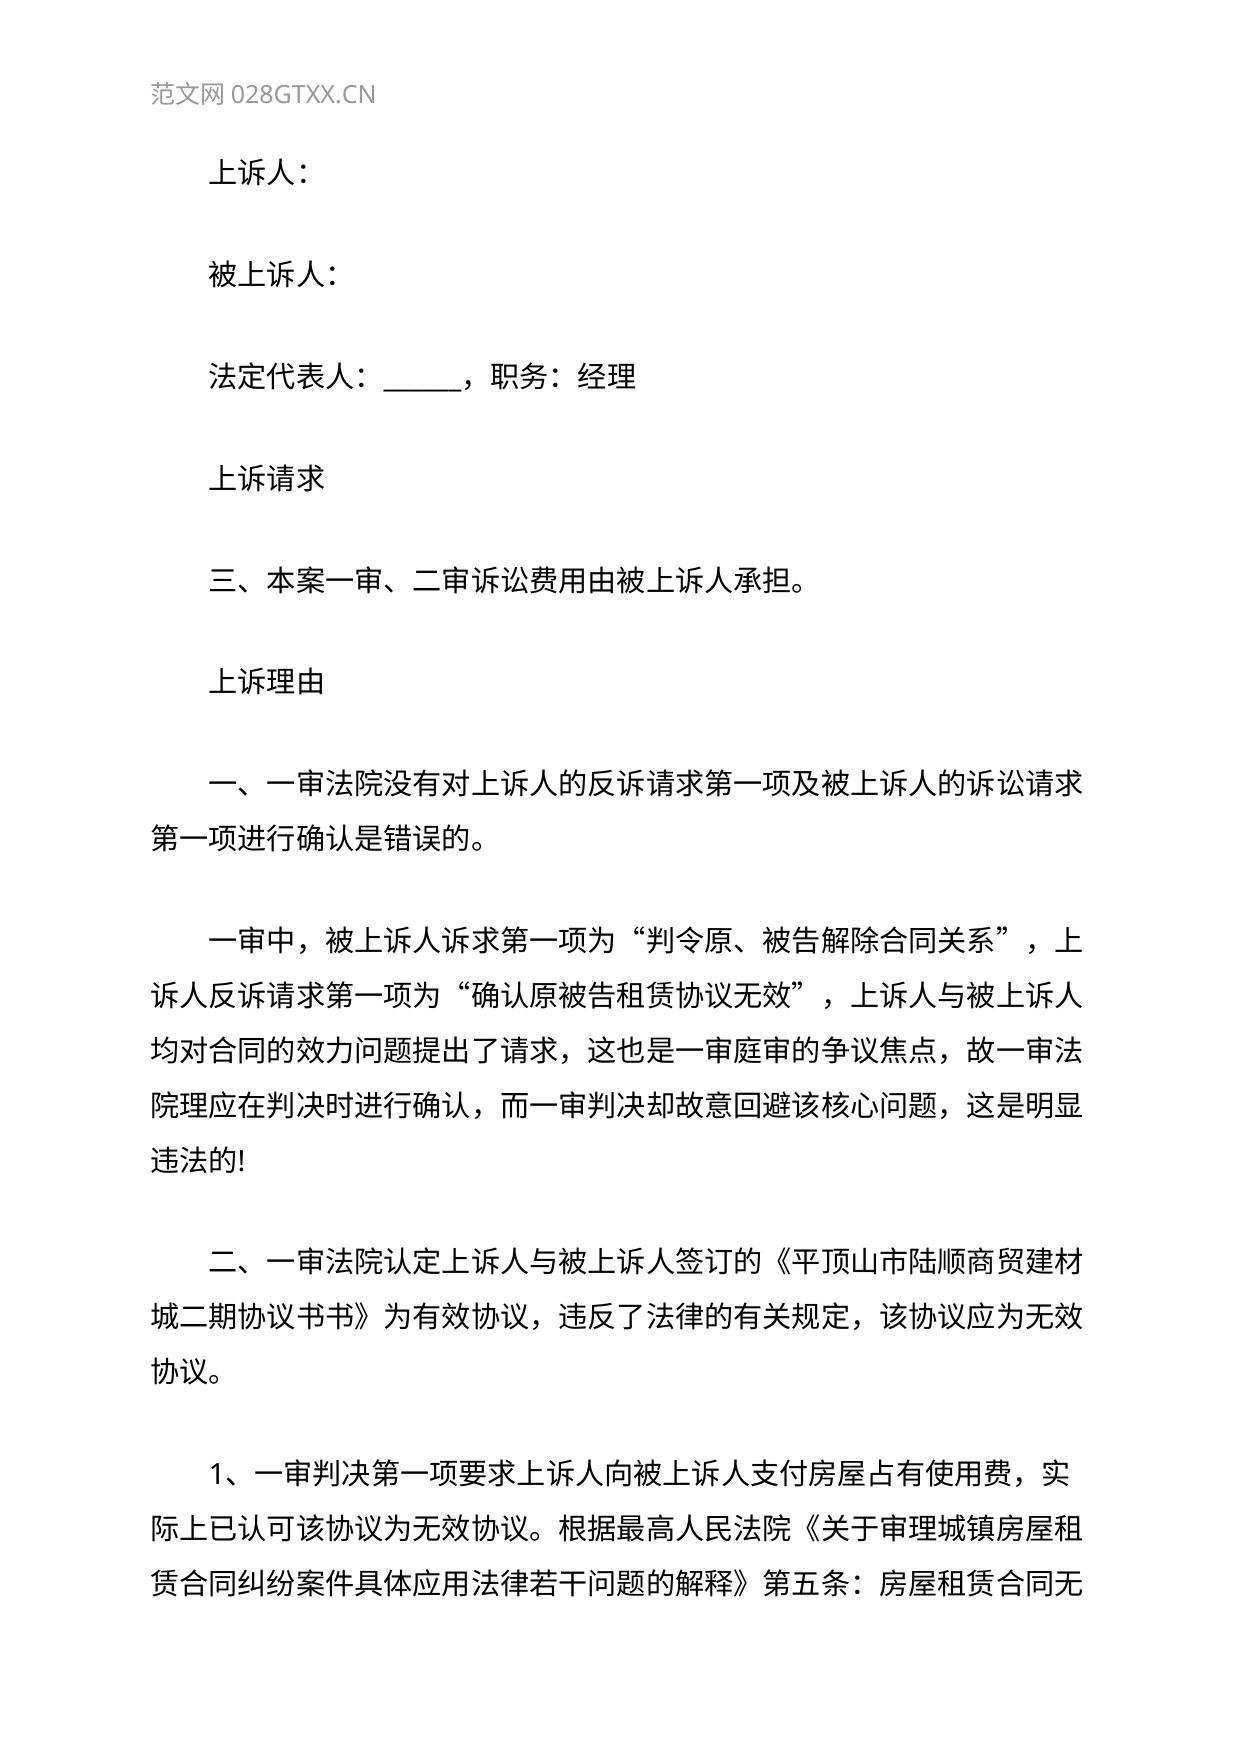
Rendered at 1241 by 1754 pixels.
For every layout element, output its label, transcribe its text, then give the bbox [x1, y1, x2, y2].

text 一审中，被上诉人诉求第一项为“判令原、被告解除合同关系”，上诉人反诉请求第一项为“确认原被告租赁协议无效”，上诉人与被上诉人均对合同的效力问题提出了请求，这也是一审庭审的争议焦点，故一审法院理应在判决时进行确认，而一审判决却故意回避该核心问题，这是明显违法的! [150, 917, 1090, 1179]
text 二、一审法院认定上诉人与被上诉人签订的《平顶山市陆顺商贸建材城二期协议书书》为有效协议，违反了法律的有关规定，该协议应为无效协议。 [150, 1239, 1090, 1391]
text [150, 1451, 1090, 1603]
text 被上诉人： [150, 252, 1090, 294]
text 上诉请求 [150, 456, 1090, 498]
text 上诉理由 [150, 659, 1090, 701]
text 上诉人： [150, 150, 1090, 192]
text 法定代表人：______，职务：经理 [150, 353, 1090, 396]
text 一、一审法院没有对上诉人的反诉请求第一项及被上诉人的诉讼请求第一项进行确认是错误的。 [150, 761, 1090, 858]
text 三、本案一审、二审诉讼费用由被上诉人承担。 [150, 557, 1090, 599]
